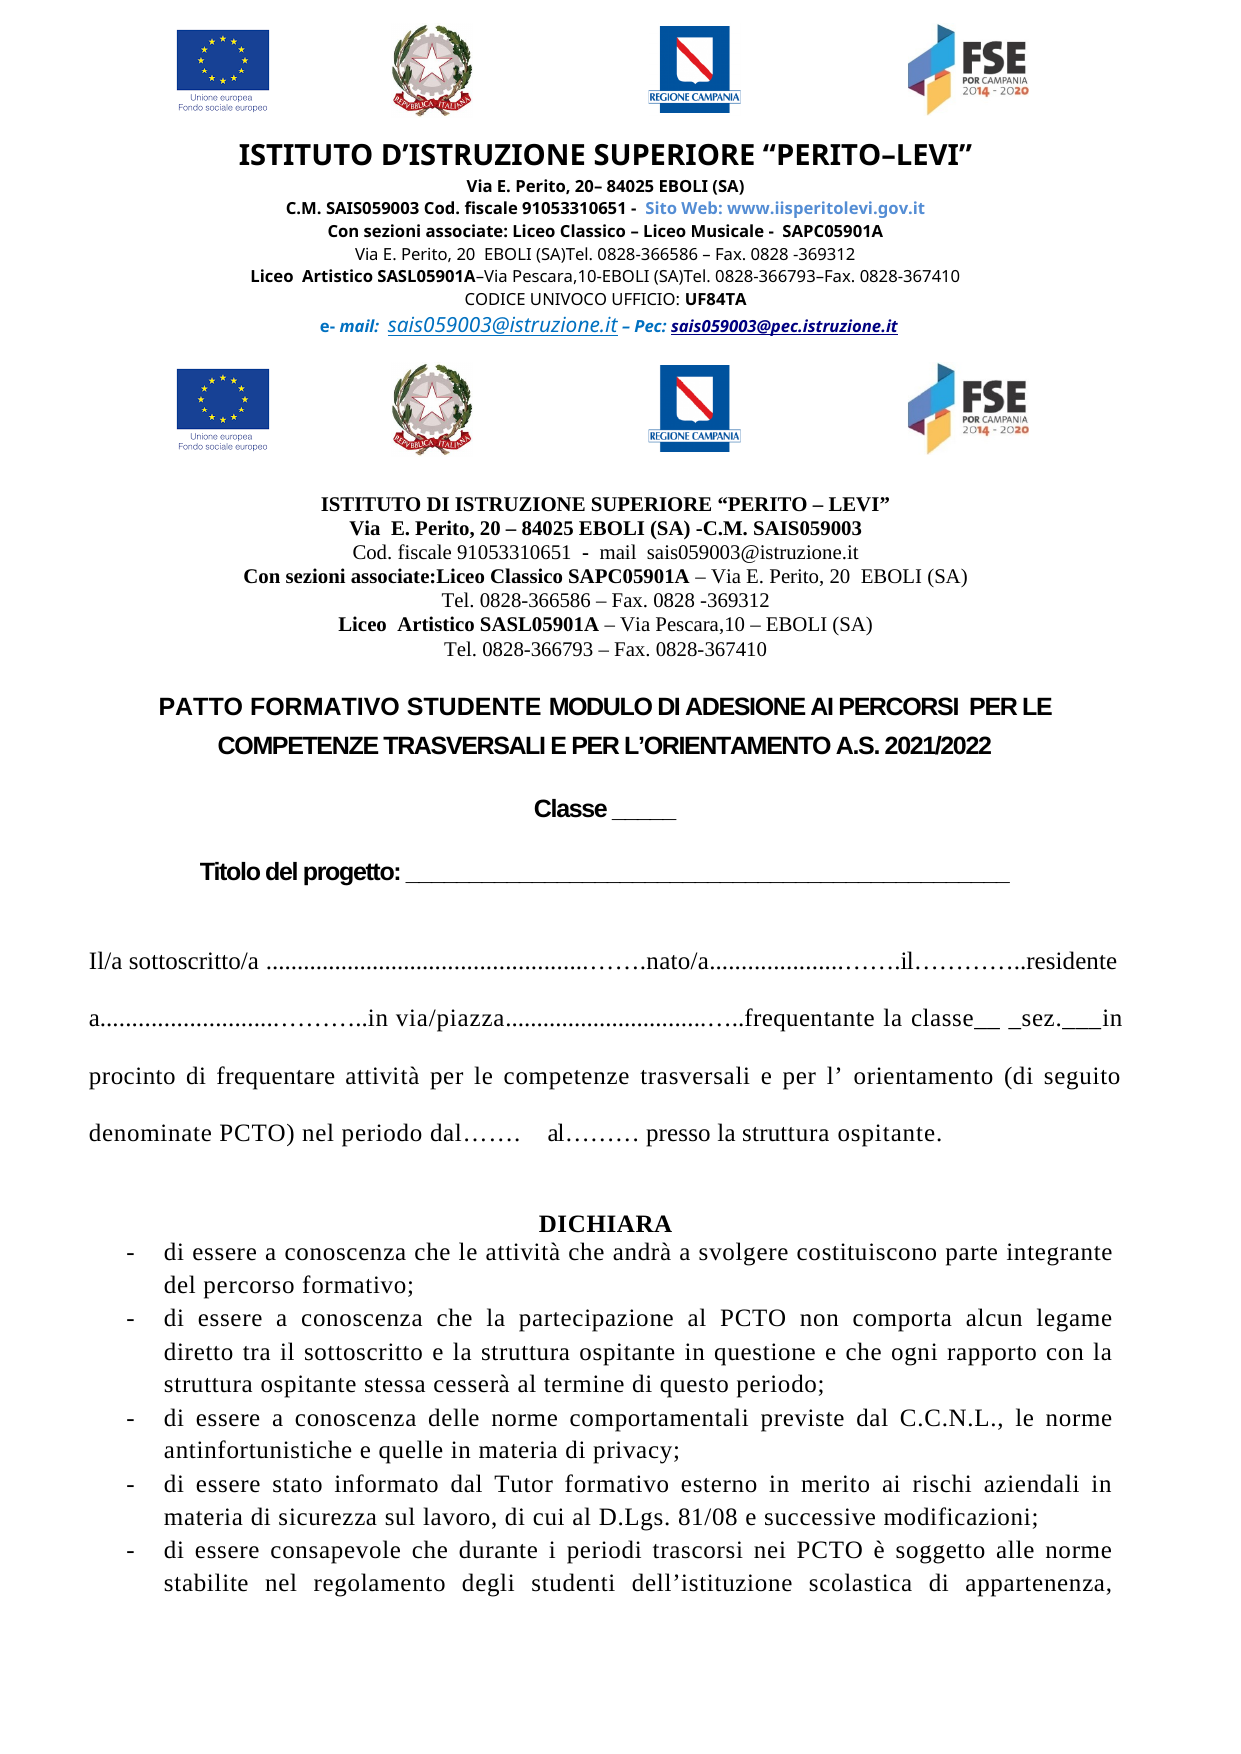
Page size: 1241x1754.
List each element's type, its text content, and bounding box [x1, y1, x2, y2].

list di essere a conoscenza delle norme comportamentali previste dal C.C.N.L., le norme antinfortunistiche e quelle in materia di privacy; [126, 1403, 1114, 1464]
picture [648, 23, 741, 116]
text PATTO FORMATIVO STUDENTE MODULO DI ADESIONE AI PERCORSI PER LE COMPETENZE TRASVERSALI E PER L’ORIENTAMENTO A.S. 2021/2022 [89, 684, 1122, 762]
text Tel. 0828-366586 – Fax. 0828 -369312 [89, 588, 1122, 612]
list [126, 1535, 1114, 1596]
text Tel. 0828-366793 – Fax. 0828-367410 [89, 636, 1122, 661]
picture [390, 23, 474, 118]
text Cod. fiscale 91053310651 - mail sais059003@istruzione.it [89, 540, 1122, 564]
picture [170, 362, 275, 457]
text Con sezioni associate:Liceo Classico SAPC05901A – Via E. Perito, 20 EBOLI (SA) [89, 564, 1122, 588]
text Il/a sottoscritto/a …….nato/a …….il…………..residente [89, 946, 1122, 974]
text a ………..in via/piazza …..frequentante la classe__ _sez.___in procinto di frequentare attività per le competenze trasversali e per l’ orientamento (di seguito denominate PCTO) nel periodo dal……. al……… presso la struttura ospitante. [89, 1003, 1122, 1147]
picture [648, 362, 741, 455]
picture [907, 362, 1029, 455]
picture [170, 23, 275, 118]
text Liceo Artistico SASL05901A – Via Pescara,10 – EBOLI (SA) [89, 612, 1122, 636]
picture [390, 362, 474, 457]
list di essere stato informato dal Tutor formativo esterno in merito ai rischi aziendali in materia di sicurezza sul lavoro, di cui al D.Lgs. 81/08 e successive modificazioni; [126, 1469, 1114, 1530]
text Via E. Perito, 20 – 84025 EBOLI (SA) -C.M. SAIS059003 [89, 516, 1122, 540]
text Titolo del progetto: ________________________________________________ [89, 849, 1122, 888]
text ISTITUTO DI ISTRUZIONE SUPERIORE “PERITO – LEVI” [89, 492, 1122, 516]
picture [907, 23, 1029, 116]
text Classe _____ [89, 786, 1122, 825]
list di essere a conoscenza che la partecipazione al PCTO non comporta alcun legame diretto tra il sottoscritto e la struttura ospitante in questione e che ogni rapporto con la struttura ospitante stessa cesserà al termine di questo periodo; [126, 1303, 1114, 1398]
list di essere a conoscenza che le attività che andrà a svolgere costituiscono parte integrante del percorso formativo; [126, 1237, 1114, 1299]
text DICHIARA [89, 1209, 1122, 1237]
